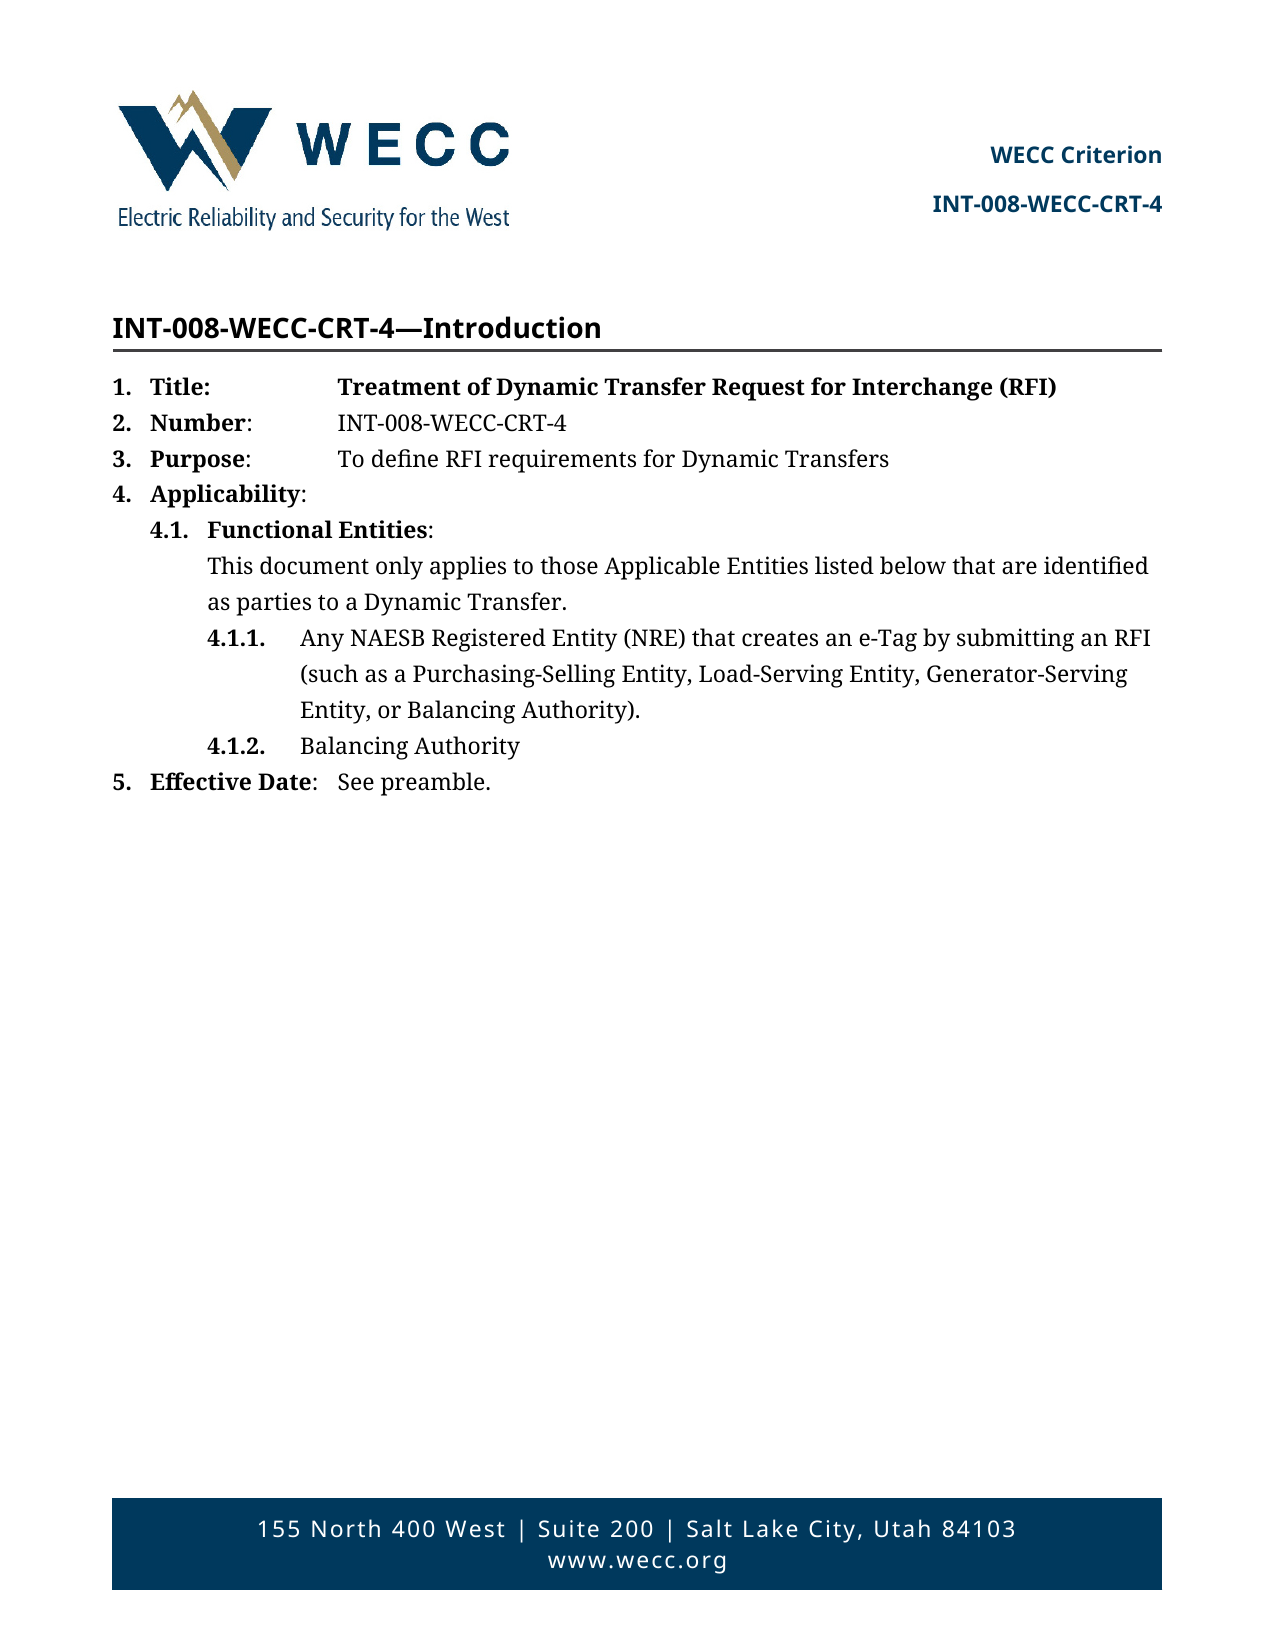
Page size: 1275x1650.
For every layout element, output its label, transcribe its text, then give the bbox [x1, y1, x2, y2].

list Applicability: [112, 478, 1162, 510]
list This document only applies to those Applicable Entities listed below that are identified as parties to a Dynamic Transfer. [207, 550, 1162, 617]
list Number: INT-008-WECC-CRT-4 [112, 407, 1162, 438]
picture [112, 87, 516, 231]
list Title: Treatment of Dynamic Transfer Request for Interchange (RFI) [112, 371, 1162, 402]
subtitle INT-008-WECC-CRT-4—Introduction [112, 309, 1162, 352]
list Functional Entities: [150, 514, 1162, 546]
list Any NAESB Registered Entity (NRE) that creates an e-Tag by submitting an RFI (such as a Purchasing-Selling Entity, Load-Serving Entity, Generator-Serving Entity, or Balancing Authority). [207, 622, 1162, 725]
list Effective Date: [112, 766, 1162, 797]
list Purpose: To define RFI requirements for Dynamic Transfers [112, 442, 1162, 474]
list Balancing Authority [207, 730, 1162, 761]
